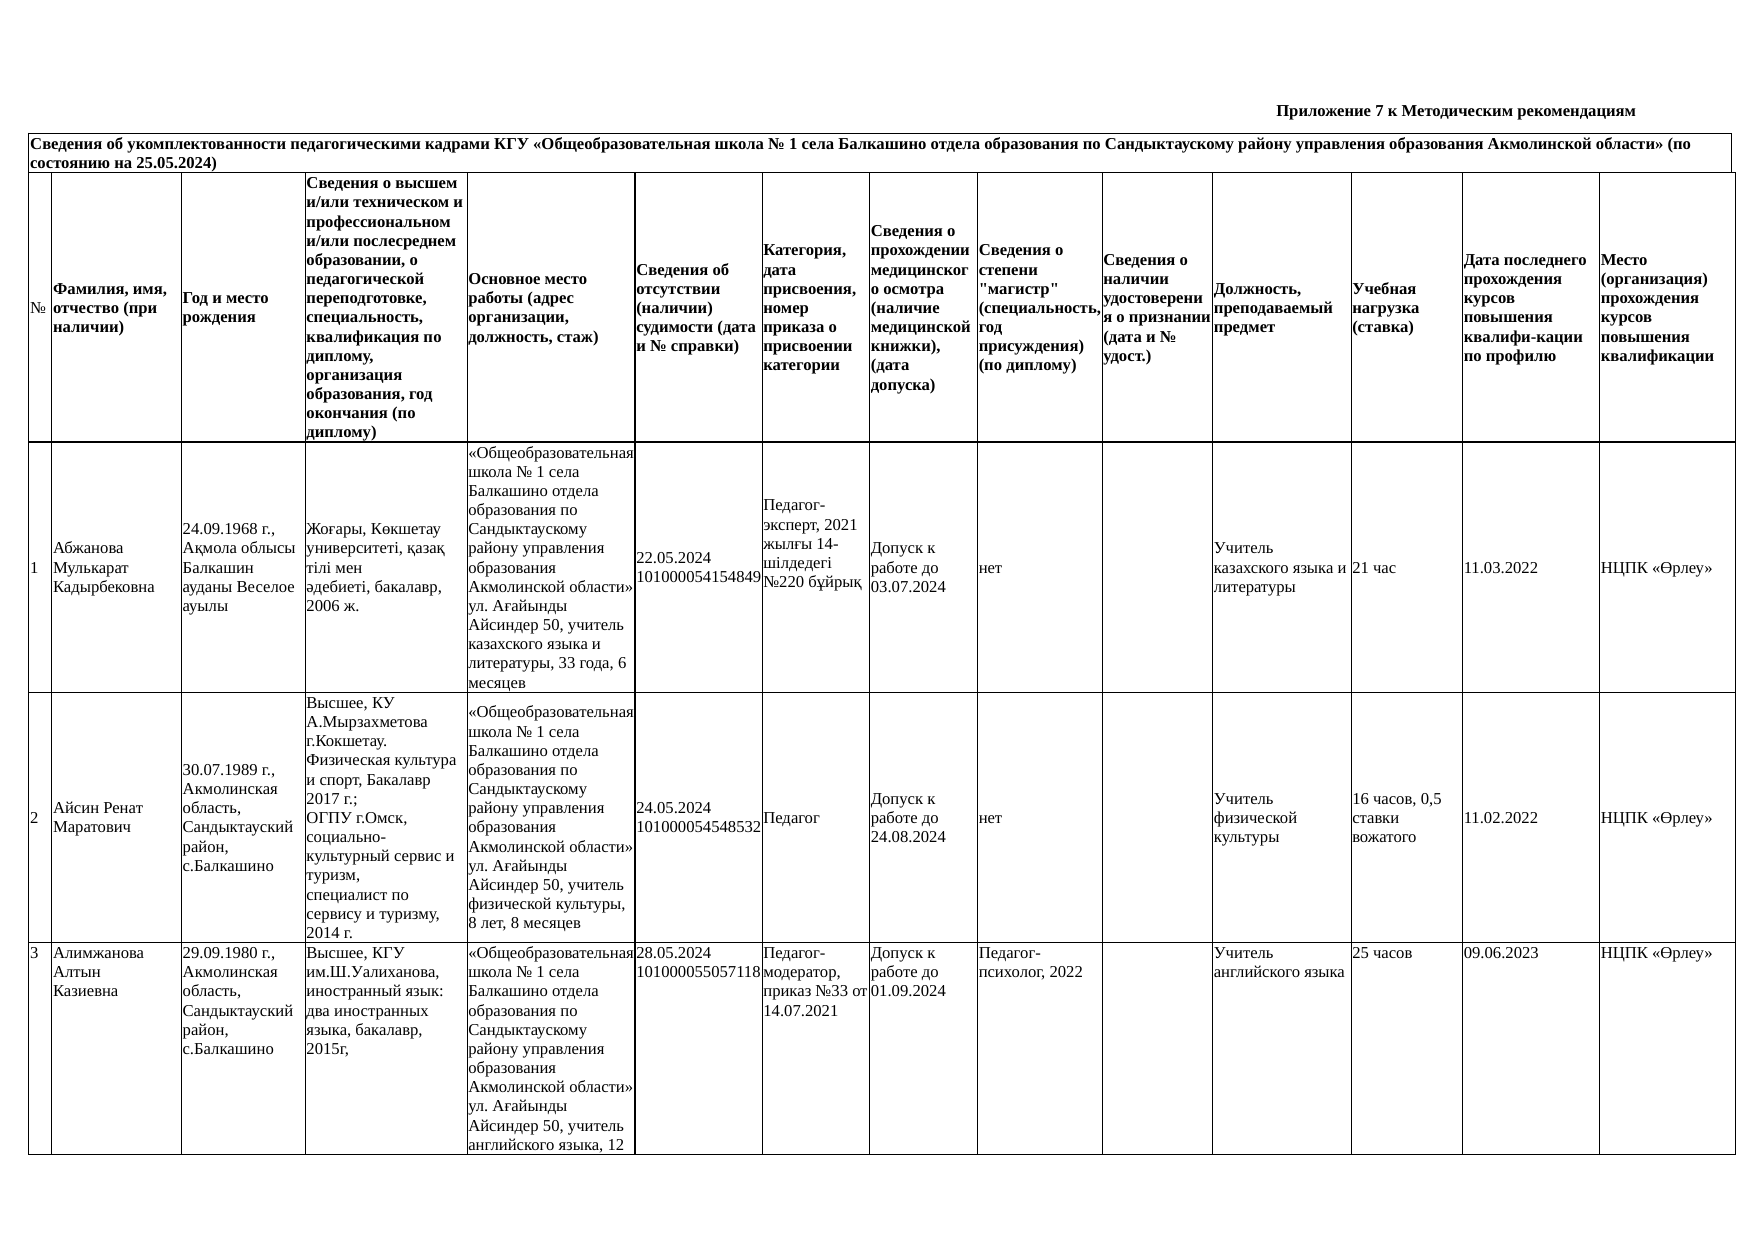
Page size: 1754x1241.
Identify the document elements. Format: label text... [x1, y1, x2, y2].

table_cell Педагог [763, 693, 869, 942]
table_cell 25 часов [1352, 943, 1462, 1154]
table_cell 16 часов, 0,5 ставки вожатого [1352, 693, 1462, 942]
table_cell 11.03.2022 [1463, 443, 1599, 692]
table_cell Сведения о высшем и/или техническом и профессиональном и/или послесреднем образовании, о педагогической переподготовке, специальность, квалификация по диплому, организация образования, год окончания (по диплому) [306, 173, 467, 441]
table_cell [182, 943, 305, 1154]
table_cell Учебная нагрузка (ставка) [1352, 173, 1462, 441]
table_cell Айсин Ренат Маратович [52, 693, 181, 942]
table_cell 24.05.2024 101000054548532 [636, 693, 762, 942]
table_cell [1213, 943, 1351, 1154]
table_cell НЦПК «Өрлеу» [1600, 443, 1735, 692]
table_cell Основное место работы (адрес организации, должность, стаж) [468, 173, 634, 441]
table_cell Фамилия, имя, отчество (при наличии) [52, 173, 181, 441]
table_cell 11.02.2022 [1463, 693, 1599, 942]
table_cell Категория, дата присвоения, номер приказа о присвоении категории [763, 173, 869, 441]
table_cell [636, 943, 762, 1154]
table_cell 21 час [1352, 443, 1462, 692]
table_cell 1 [29, 443, 51, 692]
table_cell Год и место рождения [182, 173, 305, 441]
table_cell НЦПК «Өрлеу» [1600, 943, 1735, 1154]
table_cell Дата последнего прохождения курсов повышения квалифи-кации по профилю [1463, 173, 1599, 441]
table_cell Жоғары, Көкшетау университеті, қазақ тілі мен әдебиеті, бакалавр, 2006 ж. [306, 443, 467, 692]
table_cell нет [978, 443, 1102, 692]
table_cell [52, 943, 181, 1154]
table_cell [763, 943, 869, 1154]
table_cell «Общеобразовательная школа № 1 села Балкашино отдела образования по Сандыктаускому району управления образования Акмолинской области» ул. Ағайынды Айсиндер 50, учитель физической культуры, 8 лет, 8 месяцев [468, 693, 634, 942]
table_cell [870, 943, 977, 1154]
table_cell нет [978, 693, 1102, 942]
table_cell [1103, 943, 1212, 1154]
table_cell 3 [29, 943, 51, 1154]
table_cell [1103, 693, 1212, 942]
table_cell Учитель казахского языка и литературы [1213, 443, 1351, 692]
table_cell Должность, преподаваемый предмет [1213, 173, 1351, 441]
text Приложение 7 к Методическим рекомендациям [118, 101, 1636, 120]
table_cell Допуск к работе до 24.08.2024 [870, 693, 977, 942]
table_cell Сведения о наличии удостоверения о признании (дата и № удост.) [1103, 173, 1212, 441]
table_header Сведения об укомплектованности педагогическими кадрами КГУ «Общеобразовательная школа № 1 села Балкашино отдела образования по Сандыктаускому району управления образования Акмолинской области» (по состоянию на 25.05.2024) [29, 134, 1731, 172]
table_cell 30.07.1989 г., Акмолинская область, Сандыктауский район, с.Балкашино [182, 693, 305, 942]
table_cell Допуск к работе до 03.07.2024 [870, 443, 977, 692]
table_cell Высшее, КУ А.Мырзахметова г.Кокшетау. Физическая культура и спорт, Бакалавр 2017 г.; ОГПУ г.Омск, социально- культурный сервис и туризм, специалист по сервису и туризму, 2014 г. [306, 693, 467, 942]
table_cell 24.09.1968 г., Ақмола облысы Балкашин ауданы Веселое ауылы [182, 443, 305, 692]
table_cell «Общеобразовательная школа № 1 села Балкашино отдела образования по Сандыктаускому району управления образования Акмолинской области» ул. Ағайынды Айсиндер 50, учитель казахского языка и литературы, 33 года, 6 месяцев [468, 443, 634, 692]
table_cell Сведения о степени "магистр" (специальность, год присуждения) (по диплому) [978, 173, 1102, 441]
table_cell 09.06.2023 [1463, 943, 1599, 1154]
table_cell [1103, 443, 1212, 692]
table_cell 2 [29, 693, 51, 942]
table_cell Сведения об отсутствии (наличии) судимости (дата и № справки) [636, 173, 762, 441]
table_cell Место (организация) прохождения курсов повышения квалификации [1600, 173, 1735, 441]
table_cell Учитель физической культуры [1213, 693, 1351, 942]
table_cell Сведения о прохождении медицинского осмотра (наличие медицинской книжки), (дата допуска) [870, 173, 977, 441]
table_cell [306, 943, 467, 1154]
table_cell Абжанова Мулькарат Кадырбековна [52, 443, 181, 692]
table_cell НЦПК «Өрлеу» [1600, 693, 1735, 942]
table_cell 22.05.2024 101000054154849 [636, 443, 762, 692]
table_cell № [29, 173, 51, 441]
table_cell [978, 943, 1102, 1154]
table_cell Педагог-эксперт, 2021 жылғы 14- шілдедегі №220 бұйрық [763, 443, 869, 692]
